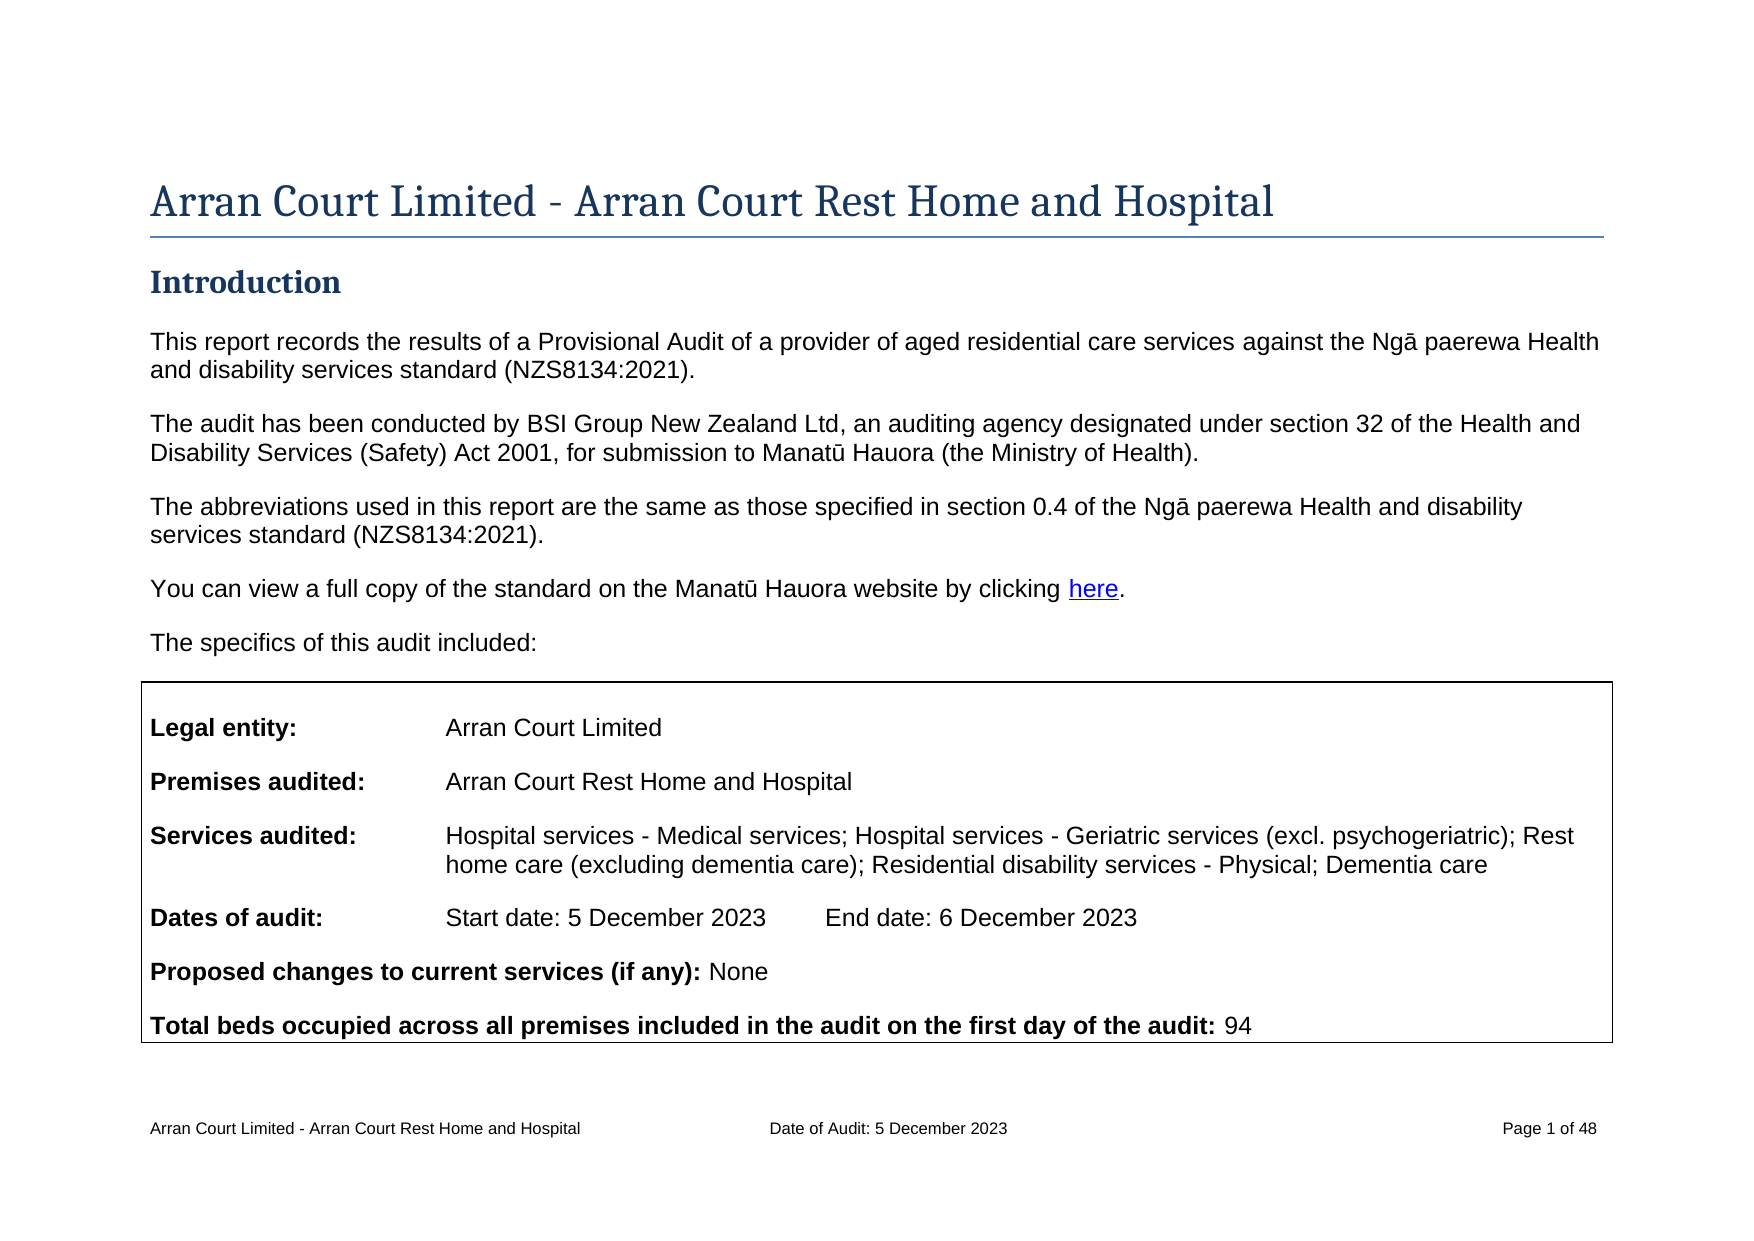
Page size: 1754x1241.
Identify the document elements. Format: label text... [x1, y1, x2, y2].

text Proposed changes to current services (if any): None [142, 954, 1612, 986]
text Services audited: Hospital services - Medical services; Hospital services - Geriatric services (excl. psychogeriatric); Rest home care (excluding dementia care); Residential disability services - Physical; Dementia care [142, 818, 1612, 878]
text Legal entity: Arran Court Limited [150, 713, 1604, 742]
text Total beds occupied across all premises included in the audit on the first day of the audit: 94 [142, 1008, 1612, 1042]
text Premises audited: Arran Court Rest Home and Hospital [142, 764, 1612, 796]
subtitle Arran Court Limited - Arran Court Rest Home and Hospital [150, 175, 1604, 236]
text This report records the results of a Provisional Audit of a provider of aged residential care services against the Ngā paerewa Health and disability services standard (NZS8134:2021). [150, 326, 1604, 384]
text Dates of audit: Start date: 5 December 2023 End date: 6 December 2023 [142, 900, 1612, 932]
text You can view a full copy of the standard on the Manatū Hauora website by clicking here. [150, 574, 1604, 603]
subtitle Introduction [150, 263, 1604, 301]
text The audit has been conducted by BSI Group New Zealand Ltd, an auditing agency designated under section 32 of the Health and Disability Services (Safety) Act 2001, for submission to Manatū Hauora (the Ministry of Health). [150, 409, 1604, 466]
text The specifics of this audit included: [150, 628, 1604, 656]
text The abbreviations used in this report are the same as those specified in section 0.4 of the Ngā paerewa Health and disability services standard (NZS8134:2021). [150, 491, 1604, 549]
